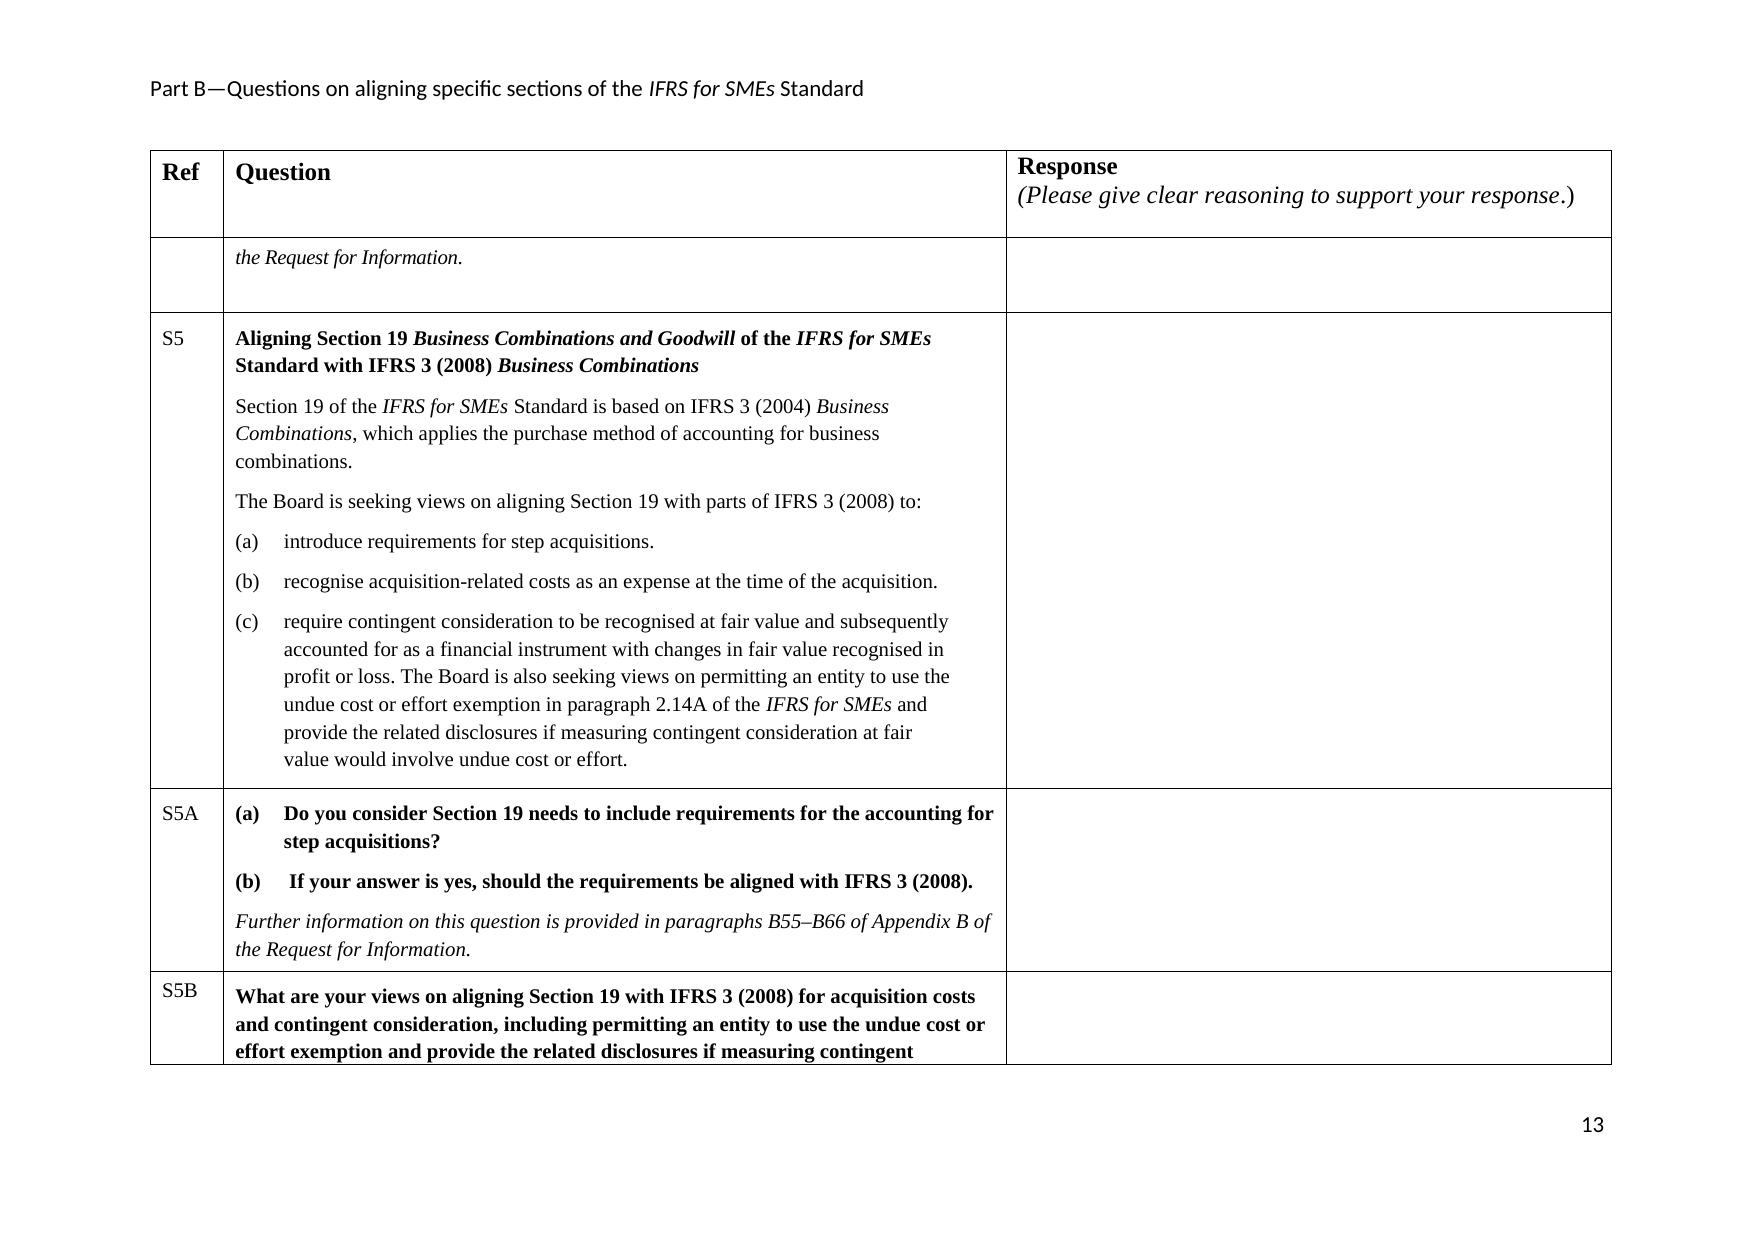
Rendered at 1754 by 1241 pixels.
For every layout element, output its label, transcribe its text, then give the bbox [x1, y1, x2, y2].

table_cell [1007, 972, 1611, 1063]
table_cell S5 [151, 313, 223, 788]
table_cell [1007, 789, 1611, 971]
table_header Response (Please give clear reasoning to support your response.) [1007, 151, 1611, 237]
table_cell Do you consider Section 19 needs to include requirements for the accounting for step acquisitions? If your answer is yes, should the requirements be aligned with IFRS 3 (2008). Further information on this question is provided in paragraphs B55–B66 of Appendix B of the Request for Information. [224, 789, 1006, 971]
table_cell [1007, 313, 1611, 788]
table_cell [224, 238, 1006, 312]
table_cell Aligning Section 19 Business Combinations and Goodwill of the IFRS for SMEs Standard with IFRS 3 (2008) Business Combinations Section 19 of the IFRS for SMEs Standard is based on IFRS 3 (2004) Business Combinations, which applies the purchase method of accounting for business combinations. The Board is seeking views on aligning Section 19 with parts of IFRS 3 (2008) to: introduce requirements for step acquisitions. recognise acquisition-related costs as an expense at the time of the acquisition. require contingent consideration to be recognised at fair value and subsequently accounted for as a financial instrument with changes in fair value recognised in profit or loss. The Board is also seeking views on permitting an entity to use the undue cost or effort exemption in paragraph 2.14A of the IFRS for SMEs and provide the related disclosures if measuring contingent consideration at fair value would involve undue cost or effort. [224, 313, 1006, 788]
table_cell [1007, 238, 1611, 312]
table_header Ref [151, 151, 223, 237]
table_cell S5B [151, 972, 223, 1063]
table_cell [224, 972, 1006, 1063]
table_cell S5A [151, 789, 223, 971]
table_header Question [224, 151, 1006, 237]
